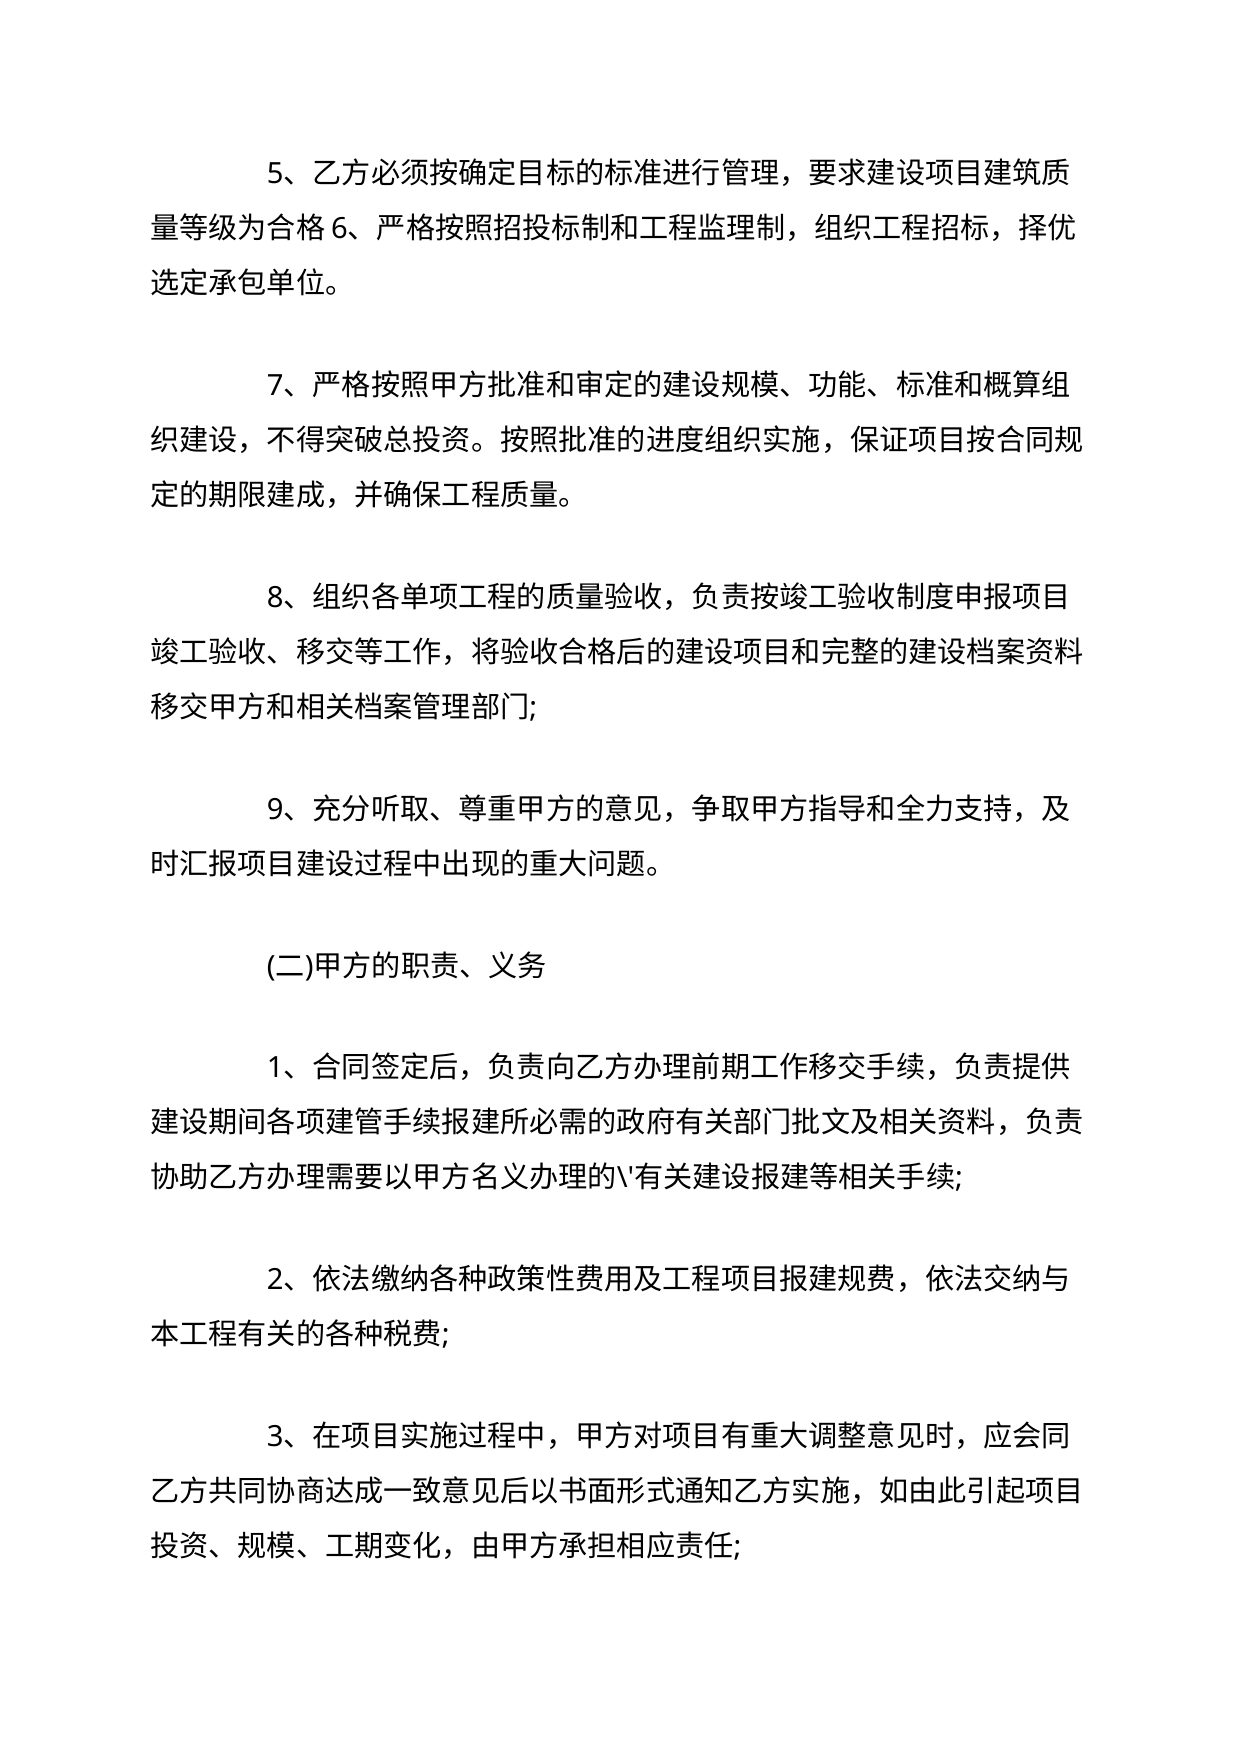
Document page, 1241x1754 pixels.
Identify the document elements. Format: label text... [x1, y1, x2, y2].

text 7、严格按照甲方批准和审定的建设规模、功能、标准和概算组织建设，不得突破总投资。按照批准的进度组织实施，保证项目按合同规定的期限建成，并确保工程质量。 [150, 362, 1090, 514]
text 2、依法缴纳各种政策性费用及工程项目报建规费，依法交纳与本工程有关的各种税费; [150, 1256, 1090, 1353]
text 5、乙方必须按确定目标的标准进行管理，要求建设项目建筑质量等级为合格6、严格按照招投标制和工程监理制，组织工程招标，择优选定承包单位。 [150, 150, 1090, 302]
text 8、组织各单项工程的质量验收，负责按竣工验收制度申报项目竣工验收、移交等工作，将验收合格后的建设项目和完整的建设档案资料移交甲方和相关档案管理部门; [150, 573, 1090, 726]
text (二)甲方的职责、义务 [150, 942, 1090, 984]
text 3、在项目实施过程中，甲方对项目有重大调整意见时，应会同乙方共同协商达成一致意见后以书面形式通知乙方实施，如由此引起项目投资、规模、工期变化，由甲方承担相应责任; [150, 1413, 1090, 1565]
text 1、合同签定后，负责向乙方办理前期工作移交手续，负责提供建设期间各项建管手续报建所必需的政府有关部门批文及相关资料，负责协助乙方办理需要以甲方名义办理的\'有关建设报建等相关手续; [150, 1044, 1090, 1196]
text 9、充分听取、尊重甲方的意见，争取甲方指导和全力支持，及时汇报项目建设过程中出现的重大问题。 [150, 785, 1090, 883]
